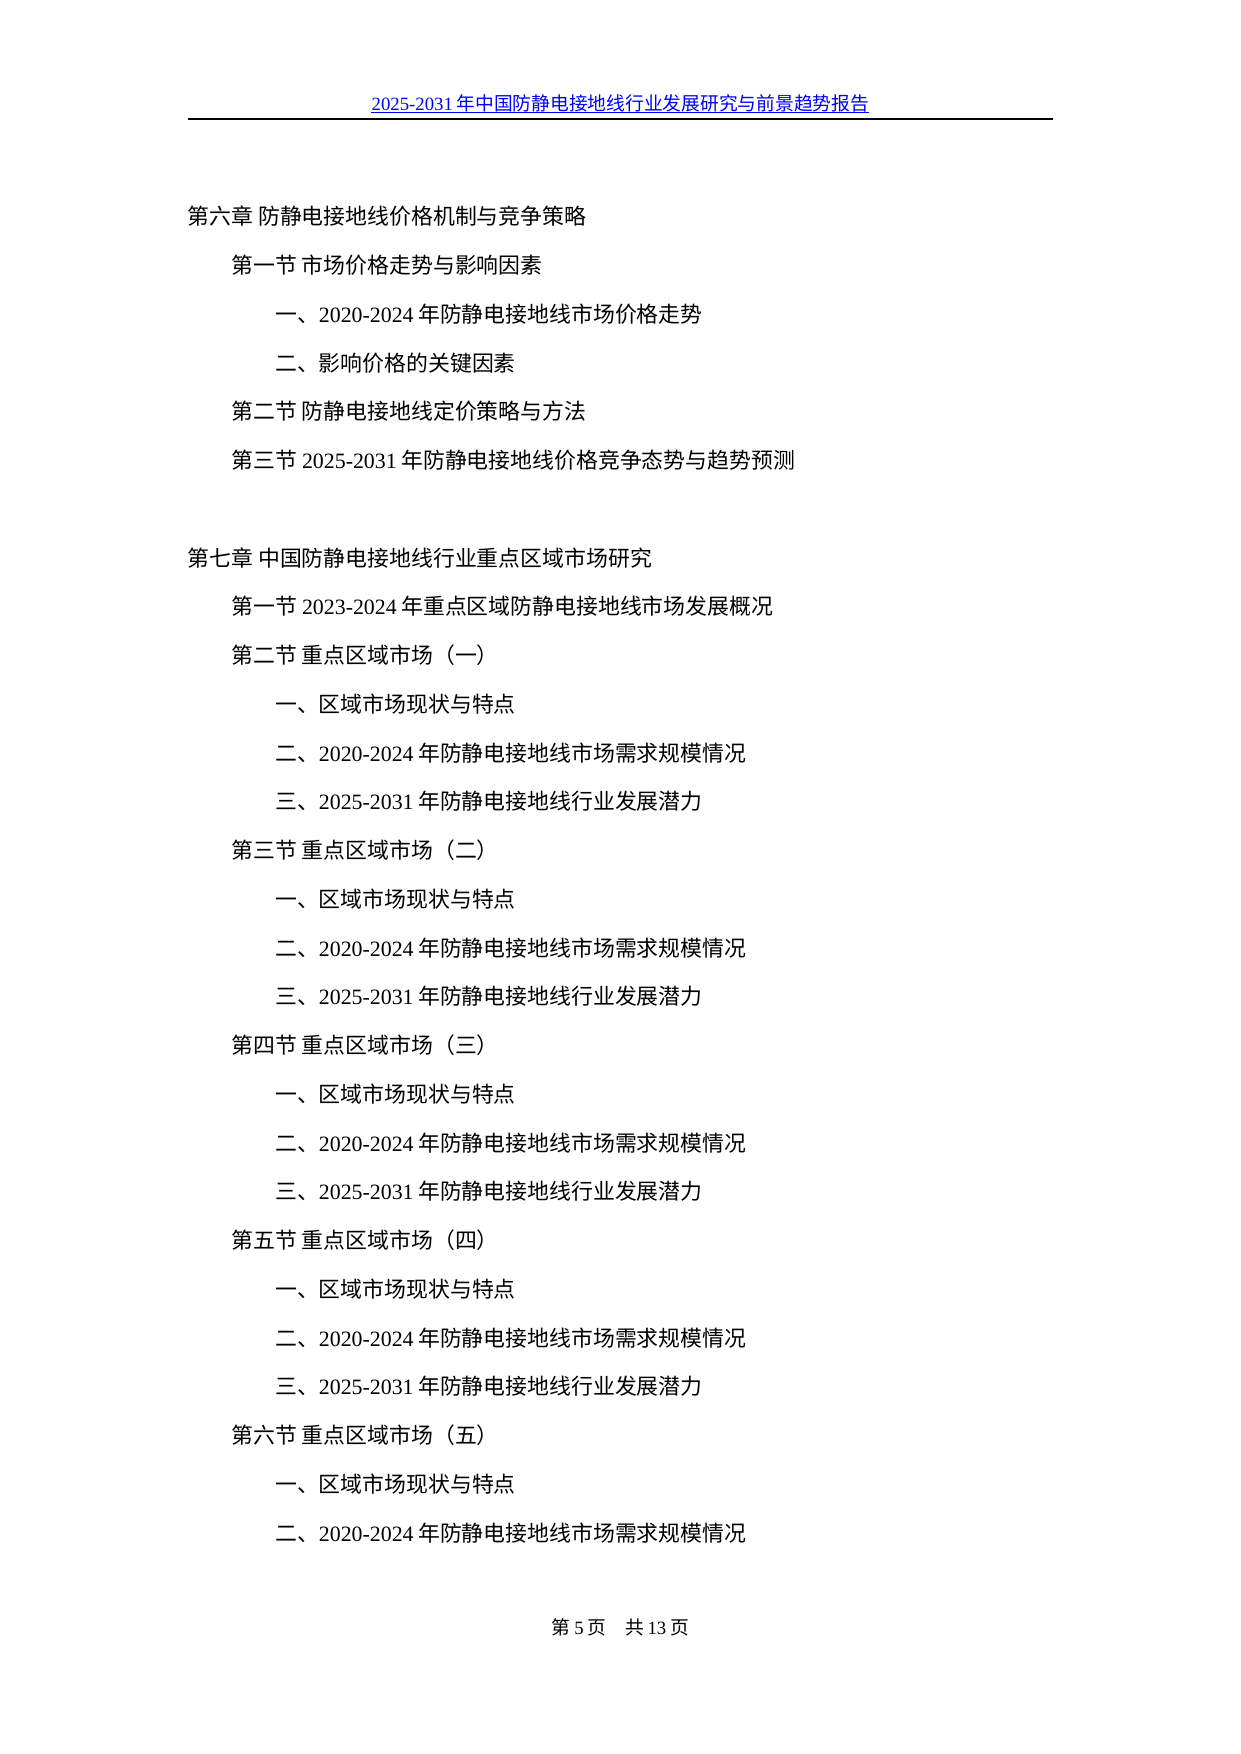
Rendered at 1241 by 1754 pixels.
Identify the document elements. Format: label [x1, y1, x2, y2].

text [187, 150, 1053, 1548]
